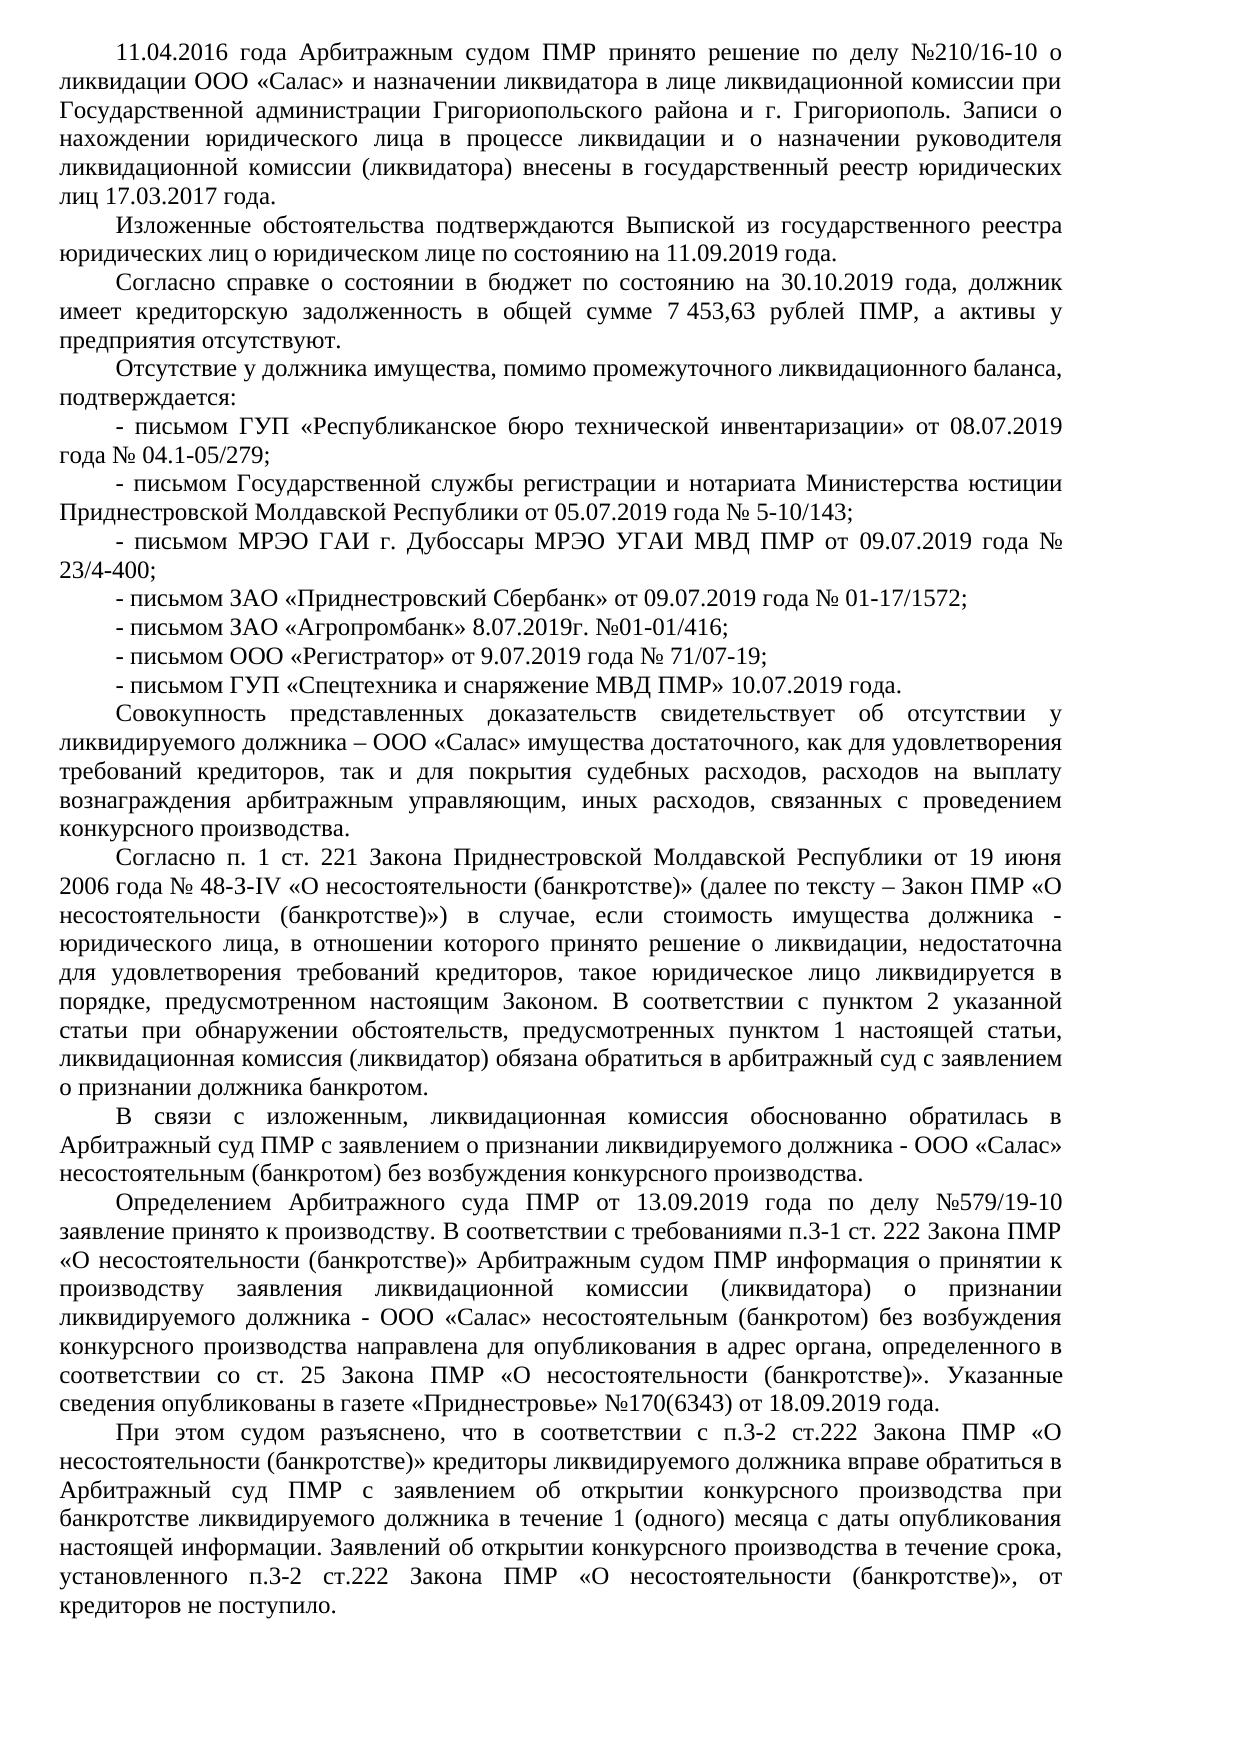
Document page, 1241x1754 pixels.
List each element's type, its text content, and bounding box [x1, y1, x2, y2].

text Согласно п. 1 ст. 221 Закона Приднестровской Молдавской Республики от 19 июня 2006 года № 48-З-IV «О несостоятельности (банкротстве)» (далее по тексту – Закон ПМР «О несостоятельности (банкротстве)») в случае, если стоимость имущества должника - юридического лица, в отношении которого принято решение о ликвидации, недостаточна для удовлетворения требований кредиторов, такое юридическое лицо ликвидируется в порядке, предусмотренном настоящим Законом. В соответствии с пунктом 2 указанной статьи при обнаружении обстоятельств, предусмотренных пунктом 1 настоящей статьи, ликвидационная комиссия (ликвидатор) обязана обратиться в арбитражный суд с заявлением о признании должника банкротом. [59, 842, 1063, 1101]
text - письмом ГУП «Республиканское бюро технической инвентаризации» от 08.07.2019 года № 04.1-05/279; [59, 411, 1063, 468]
text Определением Арбитражного суда ПМР от 13.09.2019 года по делу №579/19-10 заявление принято к производству. В соответствии с требованиями п.3-1 ст. 222 Закона ПМР «О несостоятельности (банкротстве)» Арбитражным судом ПМР информация о принятии к производству заявления ликвидационной комиссии (ликвидатора) о признании ликвидируемого должника - ООО «Салас» несостоятельным (банкротом) без возбуждения конкурсного производства направлена для опубликования в адрес органа, определенного в соответствии со ст. 25 Закона ПМР «О несостоятельности (банкротстве)». Указанные сведения опубликованы в газете «Приднестровье» №170(6343) от 18.09.2019 года. [59, 1187, 1063, 1417]
text - письмом ГУП «Спецтехника и снаряжение МВД ПМР» 10.07.2019 года. [59, 670, 1063, 698]
text - письмом МРЭО ГАИ г. Дубоссары МРЭО УГАИ МВД ПМР от 09.07.2019 года № 23/4-400; [59, 526, 1063, 583]
text При этом судом разъяснено, что в соответствии с п.3-2 ст.222 Закона ПМР «О несостоятельности (банкротстве)» кредиторы ликвидируемого должника вправе обратиться в Арбитражный суд ПМР с заявлением об открытии конкурсного производства при банкротстве ликвидируемого должника в течение 1 (одного) месяца с даты опубликования настоящей информации. Заявлений об открытии конкурсного производства в течение срока, установленного п.3-2 ст.222 Закона ПМР «О несостоятельности (банкротстве)», от кредиторов не поступило. [59, 1417, 1063, 1618]
text В связи с изложенным, ликвидационная комиссия обоснованно обратилась в Арбитражный суд ПМР с заявлением о признании ликвидируемого должника - ООО «Салас» несостоятельным (банкротом) без возбуждения конкурсного производства. [59, 1101, 1063, 1187]
text - письмом ЗАО «Агропромбанк» 8.07.2019г. №01-01/416; [59, 612, 1063, 641]
text Совокупность представленных доказательств свидетельствует об отсутствии у ликвидируемого должника – ООО «Салас» имущества достаточного, как для удовлетворения требований кредиторов, так и для покрытия судебных расходов, расходов на выплату вознаграждения арбитражным управляющим, иных расходов, связанных с проведением конкурсного производства. [59, 698, 1063, 842]
text - письмом ЗАО «Приднестровский Сбербанк» от 09.07.2019 года № 01-17/1572; [59, 583, 1063, 612]
text - письмом ООО «Регистратор» от 9.07.2019 года № 71/07-19; [59, 641, 1063, 670]
text Отсутствие у должника имущества, помимо промежуточного ликвидационного баланса, подтверждается: [59, 353, 1063, 411]
text Согласно справке о состоянии в бюджет по состоянию на 30.10.2019 года, должник имеет кредиторскую задолженность в общей сумме 7 453,63 рублей ПМР, а активы у предприятия отсутствуют. [59, 267, 1063, 353]
text - письмом Государственной службы регистрации и нотариата Министерства юстиции Приднестровской Молдавской Республики от 05.07.2019 года № 5-10/143; [59, 468, 1063, 526]
text 11.04.2016 года Арбитражным судом ПМР принято решение по делу №210/16-10 о ликвидации ООО «Салас» и назначении ликвидатора в лице ликвидационной комиссии при Государственной администрации Григориопольского района и г. Григориополь. Записи о нахождении юридического лица в процессе ликвидации и о назначении руководителя ликвидационной комиссии (ликвидатора) внесены в государственный реестр юридических лиц 17.03.2017 года. [59, 37, 1063, 210]
text Изложенные обстоятельства подтверждаются Выпиской из государственного реестра юридических лиц о юридическом лице по состоянию на 11.09.2019 года. [59, 210, 1063, 267]
